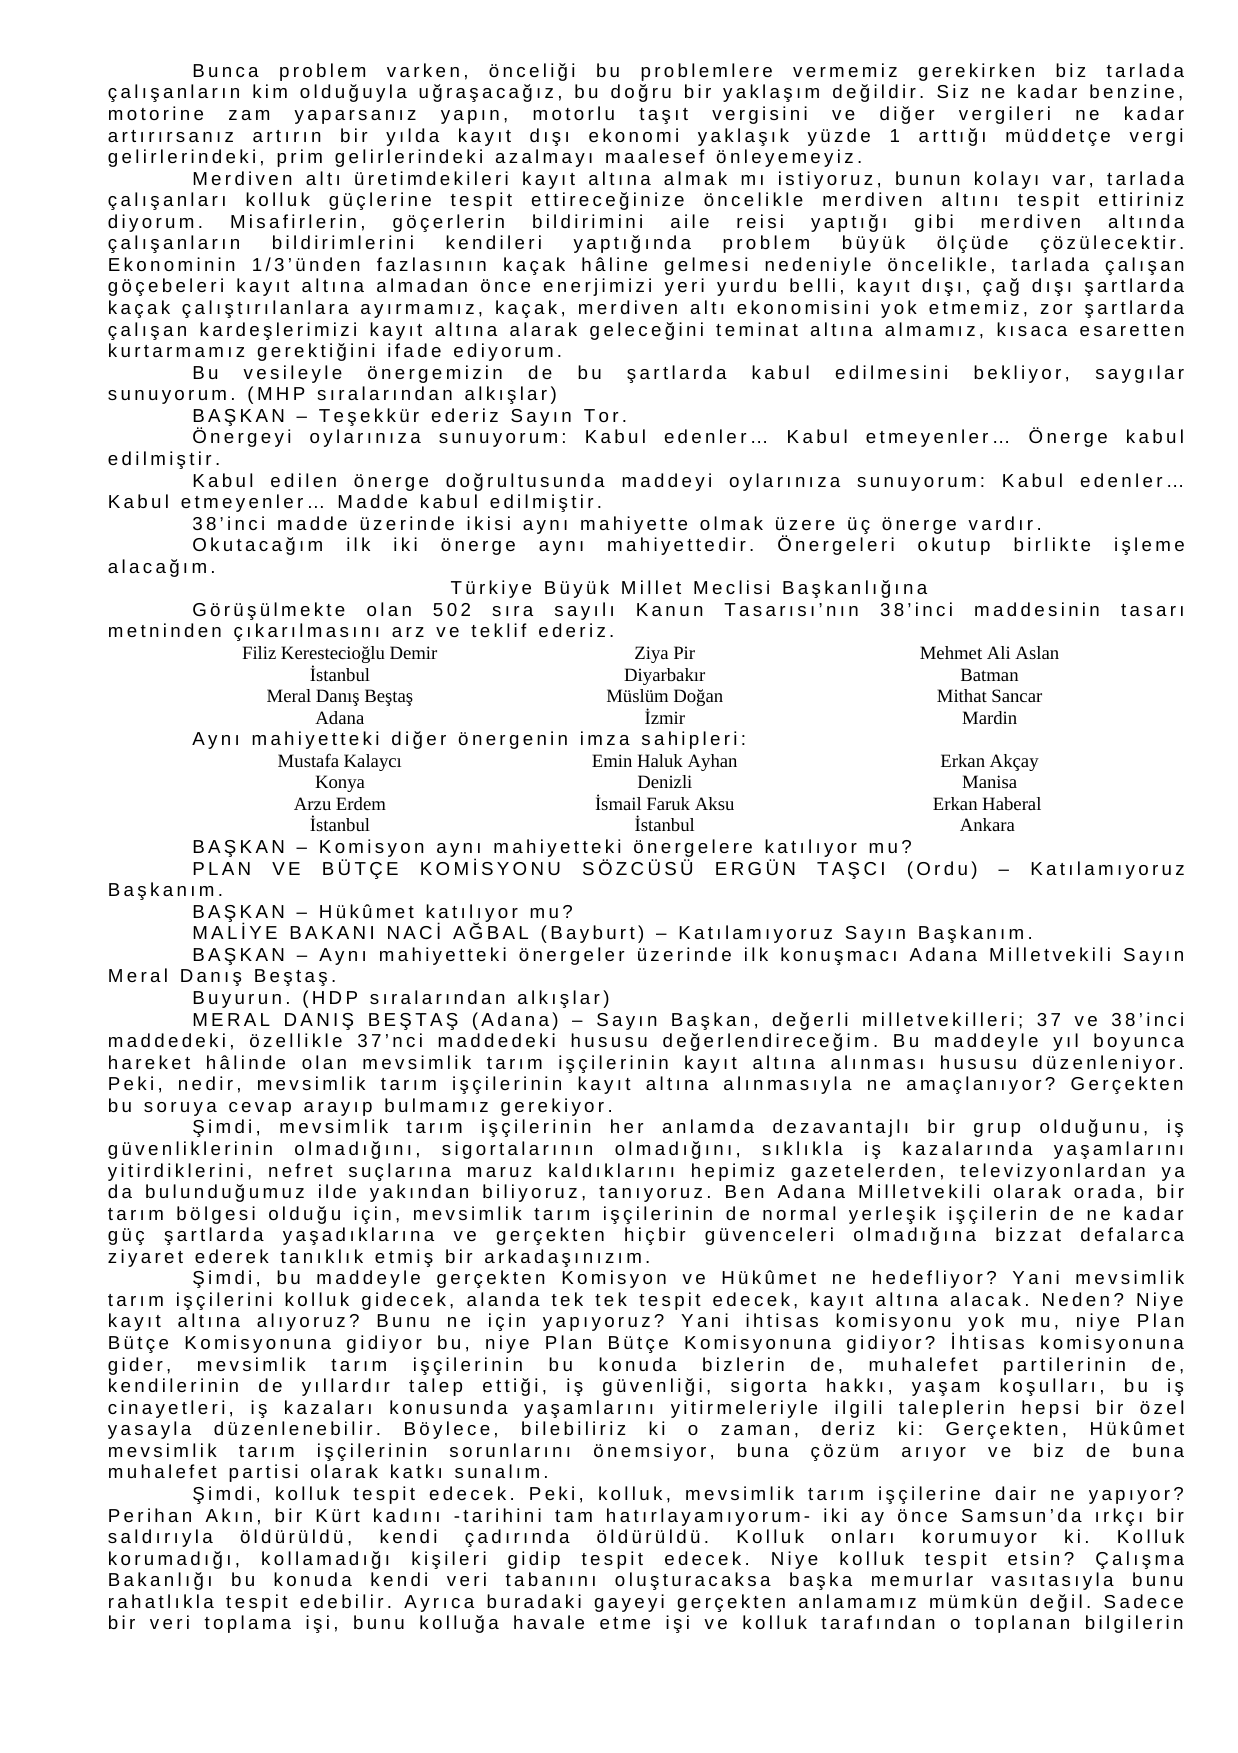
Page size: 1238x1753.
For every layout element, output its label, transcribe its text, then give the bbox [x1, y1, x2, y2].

text Konya Denizli Manisa [103, 771, 1190, 793]
text Buyurun. (HDP sıralarından alkışlar) [108, 987, 1186, 1008]
text Merdiven altı üretimdekileri kayıt altına almak mı istiyoruz, bunun kolayı var, tarlada çalışanları kolluk güçlerine tespit ettireceğinize öncelikle merdiven altını tespit ettiriniz diyorum. Misafirlerin, göçerlerin bildirimini aile reisi yaptığı gibi merdiven altında çalışanların bildirimlerini kendileri yaptığında problem büyük ölçüde çözülecektir. Ekonominin 1/3’ünden fazlasının kaçak hâline gelmesi nedeniyle öncelikle, tarlada çalışan göçebeleri kayıt altına almadan önce enerjimizi yeri yurdu belli, kayıt dışı, çağ dışı şartlarda kaçak çalıştırılanlara ayırmamız, kaçak, merdiven altı ekonomisini yok etmemiz, zor şartlarda çalışan kardeşlerimizi kayıt altına alarak geleceğini teminat altına almamız, kısaca esaretten kurtarmamız gerektiğini ifade ediyorum. [108, 167, 1186, 362]
text BAŞKAN – Aynı mahiyetteki önergeler üzerinde ilk konuşmacı Adana Milletvekili Sayın Meral Danış Beştaş. [108, 944, 1186, 987]
text Mustafa Kalaycı Emin Haluk Ayhan Erkan Akçay [103, 750, 1190, 771]
text BAŞKAN – Hükûmet katılıyor mu? [108, 901, 1186, 922]
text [108, 1483, 1186, 1634]
text Kabul edilen önerge doğrultusunda maddeyi oylarınıza sunuyorum: Kabul edenler… Kabul etmeyenler… Madde kabul edilmiştir. [108, 469, 1186, 512]
text Adana İzmir Mardin [103, 707, 1190, 728]
text Meral Danış Beştaş Müslüm Doğan Mithat Sancar [103, 685, 1190, 707]
text 38’inci madde üzerinde ikisi aynı mahiyette olmak üzere üç önerge vardır. [108, 512, 1186, 534]
text Aynı mahiyetteki diğer önergenin imza sahipleri: [108, 728, 1186, 750]
text Önergeyi oylarınıza sunuyorum: Kabul edenler… Kabul etmeyenler… Önerge kabul edilmiştir. [108, 426, 1186, 469]
text Türkiye Büyük Millet Meclisi Başkanlığına [108, 577, 1186, 599]
text Arzu Erdem İsmail Faruk Aksu Erkan Haberal [103, 793, 1190, 814]
text PLAN VE BÜTÇE KOMİSYONU SÖZCÜSÜ ERGÜN TAŞCI (Ordu) – Katılamıyoruz Başkanım. [108, 857, 1186, 901]
text MALİYE BAKANI NACİ AĞBAL (Bayburt) – Katılamıyoruz Sayın Başkanım. [108, 922, 1186, 944]
text Filiz Kerestecioğlu Demir Ziya Pir Mehmet Ali Aslan [103, 642, 1190, 663]
text Okutacağım ilk iki önerge aynı mahiyettedir. Önergeleri okutup birlikte işleme alacağım. [108, 534, 1186, 577]
text Görüşülmekte olan 502 sıra sayılı Kanun Tasarısı’nın 38’inci maddesinin tasarı metninden çıkarılmasını arz ve teklif ederiz. [108, 599, 1186, 642]
text İstanbul İstanbul Ankara [103, 814, 1190, 836]
text Bunca problem varken, önceliği bu problemlere vermemiz gerekirken biz tarlada çalışanların kim olduğuyla uğraşacağız, bu doğru bir yaklaşım değildir. Siz ne kadar benzine, motorine zam yaparsanız yapın, motorlu taşıt vergisini ve diğer vergileri ne kadar artırırsanız artırın bir yılda kayıt dışı ekonomi yaklaşık yüzde 1 arttığı müddetçe vergi gelirlerindeki, prim gelirlerindeki azalmayı maalesef önleyemeyiz. [108, 60, 1186, 167]
text MERAL DANIŞ BEŞTAŞ (Adana) – Sayın Başkan, değerli milletvekilleri; 37 ve 38’inci maddedeki, özellikle 37’nci maddedeki hususu değerlendireceğim. Bu maddeyle yıl boyunca hareket hâlinde olan mevsimlik tarım işçilerinin kayıt altına alınması hususu düzenleniyor. Peki, nedir, mevsimlik tarım işçilerinin kayıt altına alınmasıyla ne amaçlanıyor? Gerçekten bu soruya cevap arayıp bulmamız gerekiyor. [108, 1008, 1186, 1116]
text Şimdi, mevsimlik tarım işçilerinin her anlamda dezavantajlı bir grup olduğunu, iş güvenliklerinin olmadığını, sigortalarının olmadığını, sıklıkla iş kazalarında yaşamlarını yitirdiklerini, nefret suçlarına maruz kaldıklarını hepimiz gazetelerden, televizyonlardan ya da bulunduğumuz ilde yakından biliyoruz, tanıyoruz. Ben Adana Milletvekili olarak orada, bir tarım bölgesi olduğu için, mevsimlik tarım işçilerinin de normal yerleşik işçilerin de ne kadar güç şartlarda yaşadıklarına ve gerçekten hiçbir güvenceleri olmadığına bizzat defalarca ziyaret ederek tanıklık etmiş bir arkadaşınızım. [108, 1116, 1186, 1267]
text BAŞKAN – Teşekkür ederiz Sayın Tor. [108, 405, 1186, 426]
text Bu vesileyle önergemizin de bu şartlarda kabul edilmesini bekliyor, saygılar sunuyorum. (MHP sıralarından alkışlar) [108, 362, 1186, 405]
text İstanbul Diyarbakır Batman [103, 663, 1190, 685]
text Şimdi, bu maddeyle gerçekten Komisyon ve Hükûmet ne hedefliyor? Yani mevsimlik tarım işçilerini kolluk gidecek, alanda tek tek tespit edecek, kayıt altına alacak. Neden? Niye kayıt altına alıyoruz? Bunu ne için yapıyoruz? Yani ihtisas komisyonu yok mu, niye Plan Bütçe Komisyonuna gidiyor bu, niye Plan Bütçe Komisyonuna gidiyor? İhtisas komisyonuna gider, mevsimlik tarım işçilerinin bu konuda bizlerin de, muhalefet partilerinin de, kendilerinin de yıllardır talep ettiği, iş güvenliği, sigorta hakkı, yaşam koşulları, bu iş cinayetleri, iş kazaları konusunda yaşamlarını yitirmeleriyle ilgili taleplerin hepsi bir özel yasayla düzenlenebilir. Böylece, bilebiliriz ki o zaman, deriz ki: Gerçekten, Hükûmet mevsimlik tarım işçilerinin sorunlarını önemsiyor, buna çözüm arıyor ve biz de buna muhalefet partisi olarak katkı sunalım. [108, 1267, 1186, 1483]
text BAŞKAN – Komisyon aynı mahiyetteki önergelere katılıyor mu? [108, 836, 1186, 857]
